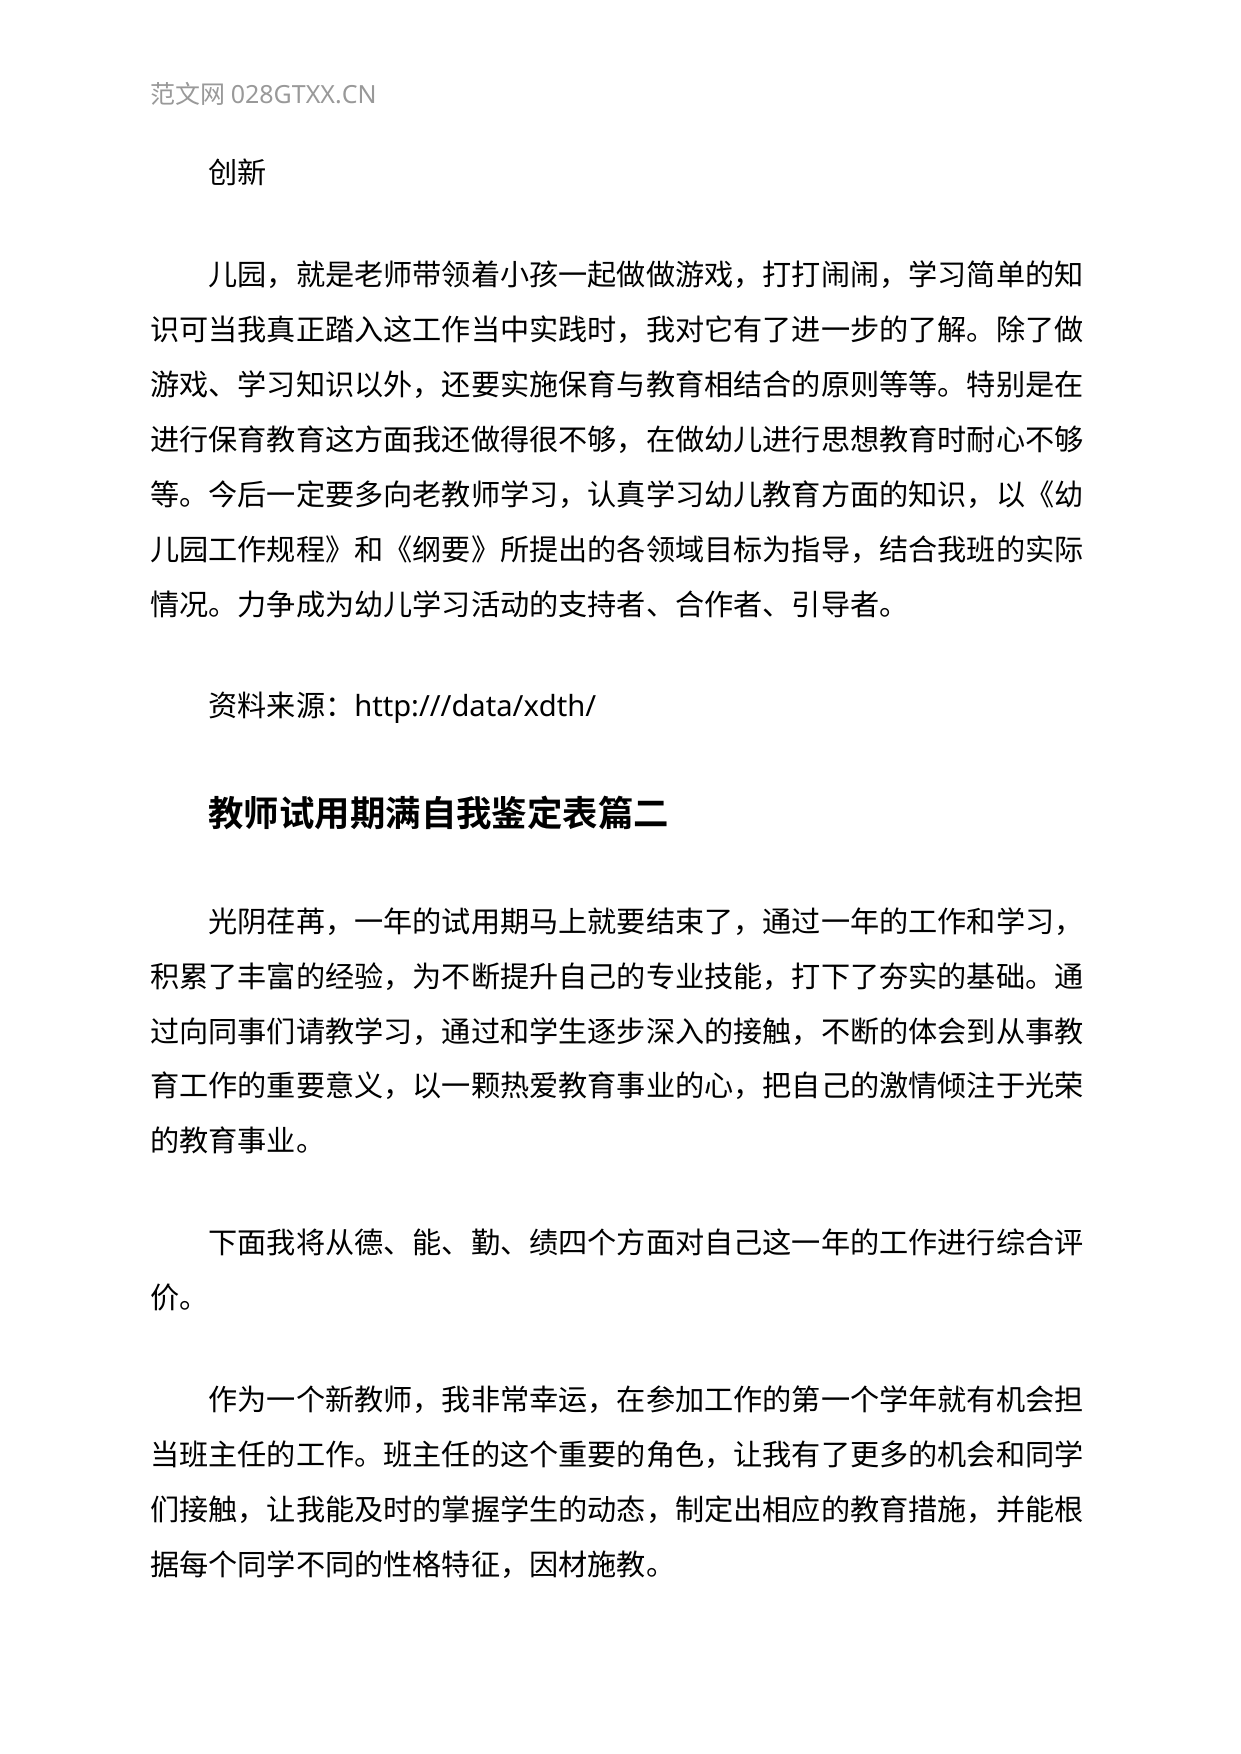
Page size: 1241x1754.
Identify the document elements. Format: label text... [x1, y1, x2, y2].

text 光阴荏苒，一年的试用期马上就要结束了，通过一年的工作和学习，积累了丰富的经验，为不断提升自己的专业技能，打下了夯实的基础。通过向同事们请教学习，通过和学生逐步深入的接触，不断的体会到从事教育工作的重要意义，以一颗热爱教育事业的心，把自己的激情倾注于光荣的教育事业。 [150, 898, 1090, 1160]
text 创新 [150, 150, 1090, 192]
text 教师试用期满自我鉴定表篇二 [150, 785, 1090, 836]
text 下面我将从德、能、勤、绩四个方面对自己这一年的工作进行综合评价。 [150, 1220, 1090, 1317]
text 儿园，就是老师带领着小孩一起做做游戏，打打闹闹，学习简单的知识可当我真正踏入这工作当中实践时，我对它有了进一步的了解。除了做游戏、学习知识以外，还要实施保育与教育相结合的原则等等。特别是在进行保育教育这方面我还做得很不够，在做幼儿进行思想教育时耐心不够等。今后一定要多向老教师学习，认真学习幼儿教育方面的知识，以《幼儿园工作规程》和《纲要》所提出的各领域目标为指导，结合我班的实际情况。力争成为幼儿学习活动的支持者、合作者、引导者。 [150, 252, 1090, 623]
text 资料来源：http:///data/xdth/ [150, 683, 1090, 725]
text 作为一个新教师，我非常幸运，在参加工作的第一个学年就有机会担当班主任的工作。班主任的这个重要的角色，让我有了更多的机会和同学们接触，让我能及时的掌握学生的动态，制定出相应的教育措施，并能根据每个同学不同的性格特征，因材施教。 [150, 1376, 1090, 1583]
